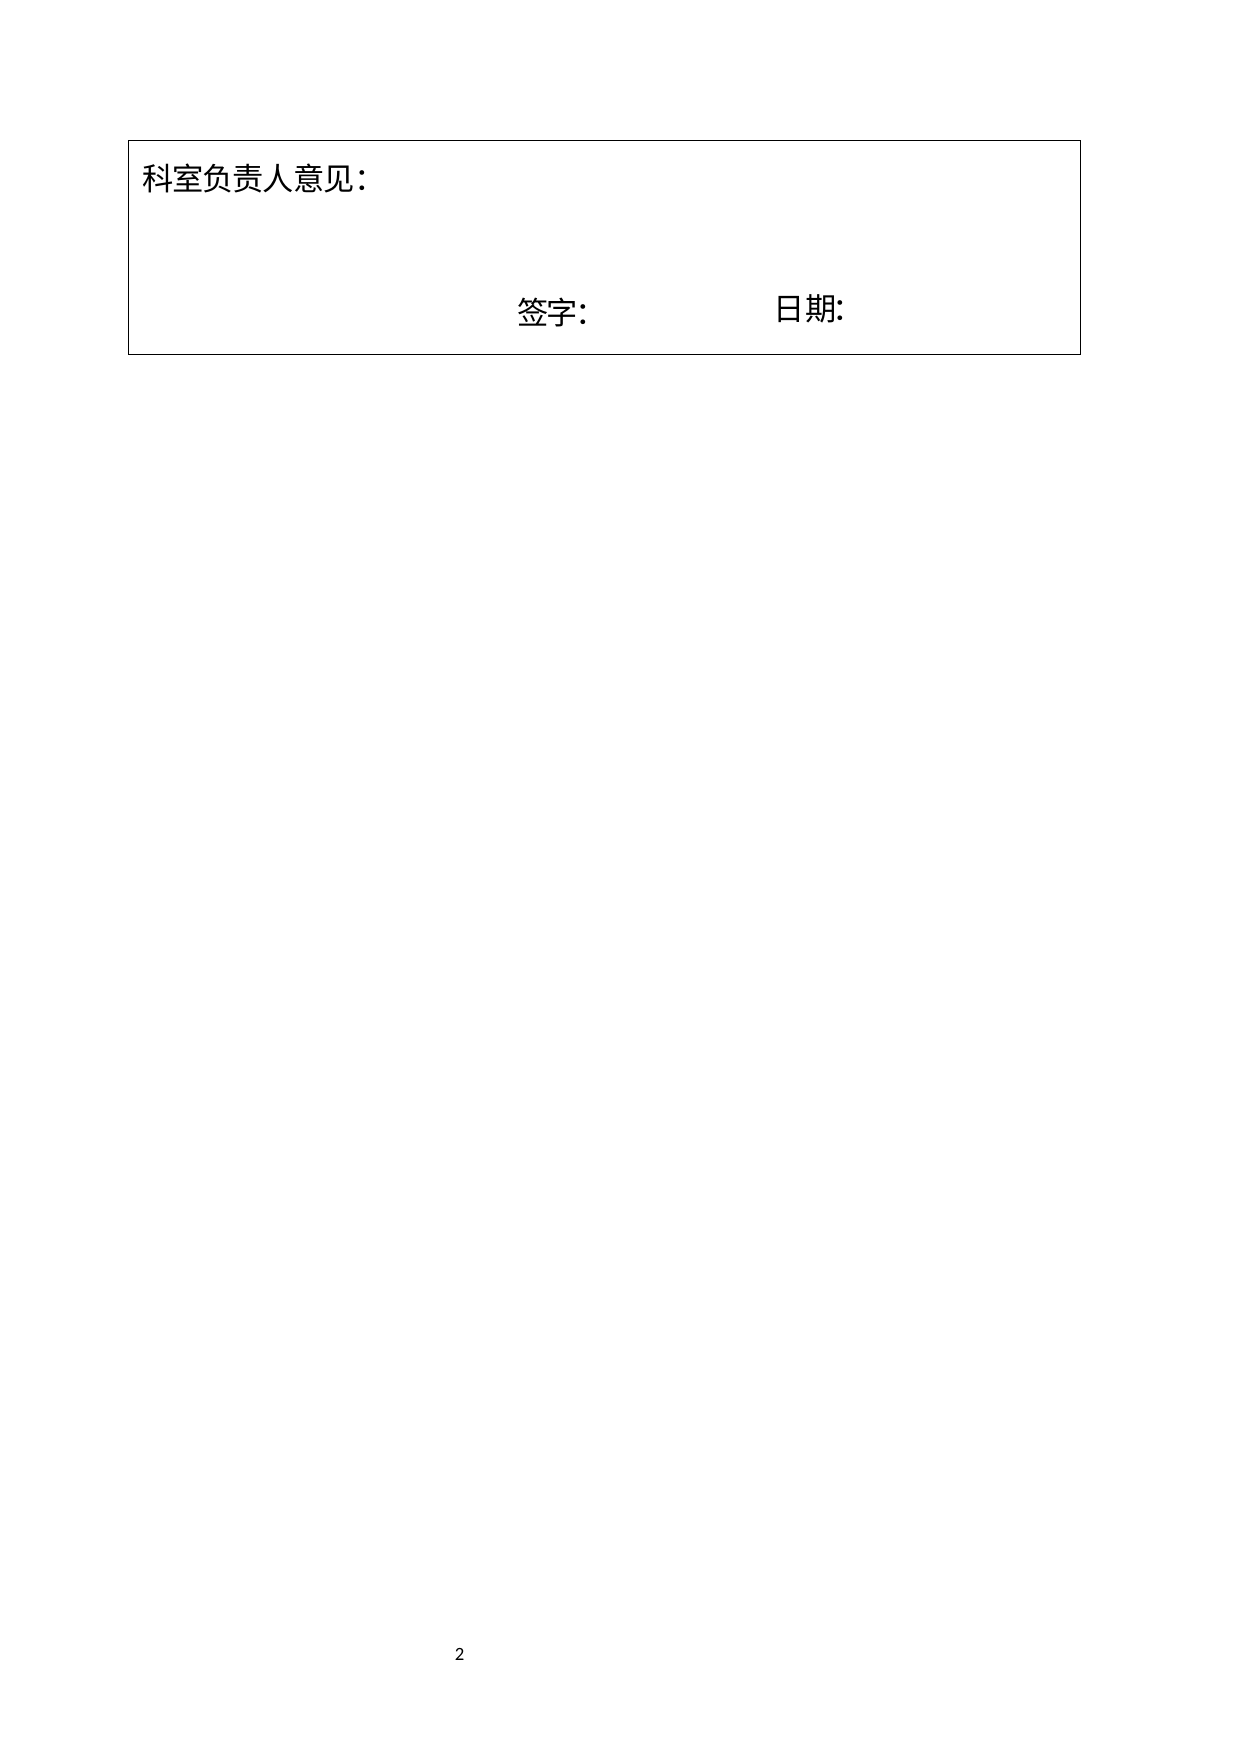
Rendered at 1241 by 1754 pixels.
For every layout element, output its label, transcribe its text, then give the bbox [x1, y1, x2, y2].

table_cell 日期： [670, 141, 1080, 353]
table_cell 科室负责人意见： 签字： [129, 141, 670, 353]
